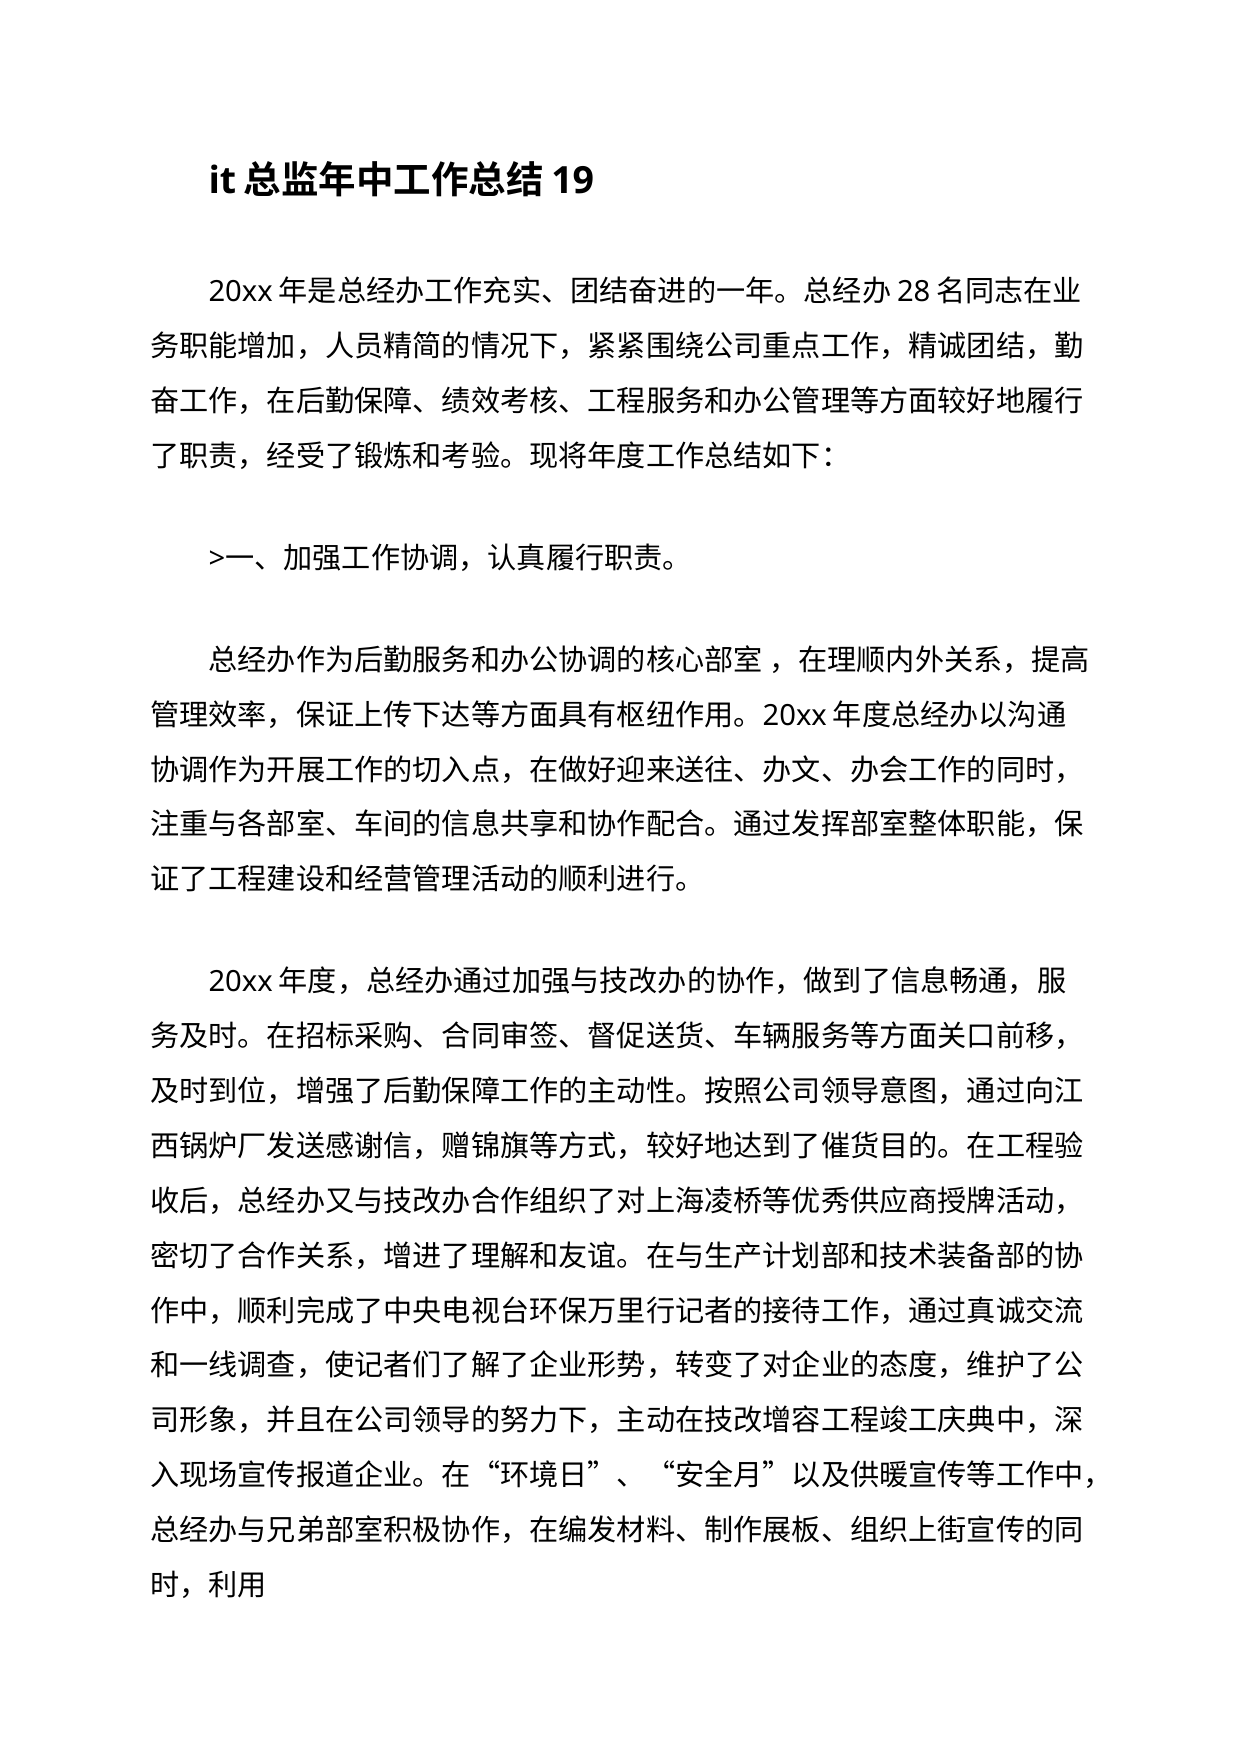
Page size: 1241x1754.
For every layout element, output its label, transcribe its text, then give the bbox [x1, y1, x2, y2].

text >一、加强工作协调，认真履行职责。 [150, 534, 1090, 577]
text 20xx年度，总经办通过加强与技改办的协作，做到了信息畅通，服务及时。在招标采购、合同审签、督促送货、车辆服务等方面关口前移，及时到位，增强了后勤保障工作的主动性。按照公司领导意图，通过向江西锅炉厂发送感谢信，赠锦旗等方式，较好地达到了催货目的。在工程验收后，总经办又与技改办合作组织了对上海凌桥等优秀供应商授牌活动，密切了合作关系，增进了理解和友谊。在与生产计划部和技术装备部的协作中，顺利完成了中央电视台环保万里行记者的接待工作，通过真诚交流和一线调查，使记者们了解了企业形势，转变了对企业的态度，维护了公司形象，并且在公司领导的努力下，主动在技改增容工程竣工庆典中，深入现场宣传报道企业。在“环境日”、“安全月”以及供暖宣传等工作中，总经办与兄弟部室积极协作，在编发材料、制作展板、组织上街宣传的同时，利用 [150, 958, 1090, 1604]
text it总监年中工作总结19 [150, 150, 1090, 204]
text 20xx年是总经办工作充实、团结奋进的一年。总经办28名同志在业务职能增加，人员精简的情况下，紧紧围绕公司重点工作，精诚团结，勤奋工作，在后勤保障、绩效考核、工程服务和办公管理等方面较好地履行了职责，经受了锻炼和考验。现将年度工作总结如下： [150, 268, 1090, 475]
text 总经办作为后勤服务和办公协调的核心部室 ，在理顺内外关系，提高管理效率，保证上传下达等方面具有枢纽作用。20xx年度总经办以沟通协调作为开展工作的切入点，在做好迎来送往、办文、办会工作的同时，注重与各部室、车间的信息共享和协作配合。通过发挥部室整体职能，保证了工程建设和经营管理活动的顺利进行。 [150, 636, 1090, 898]
